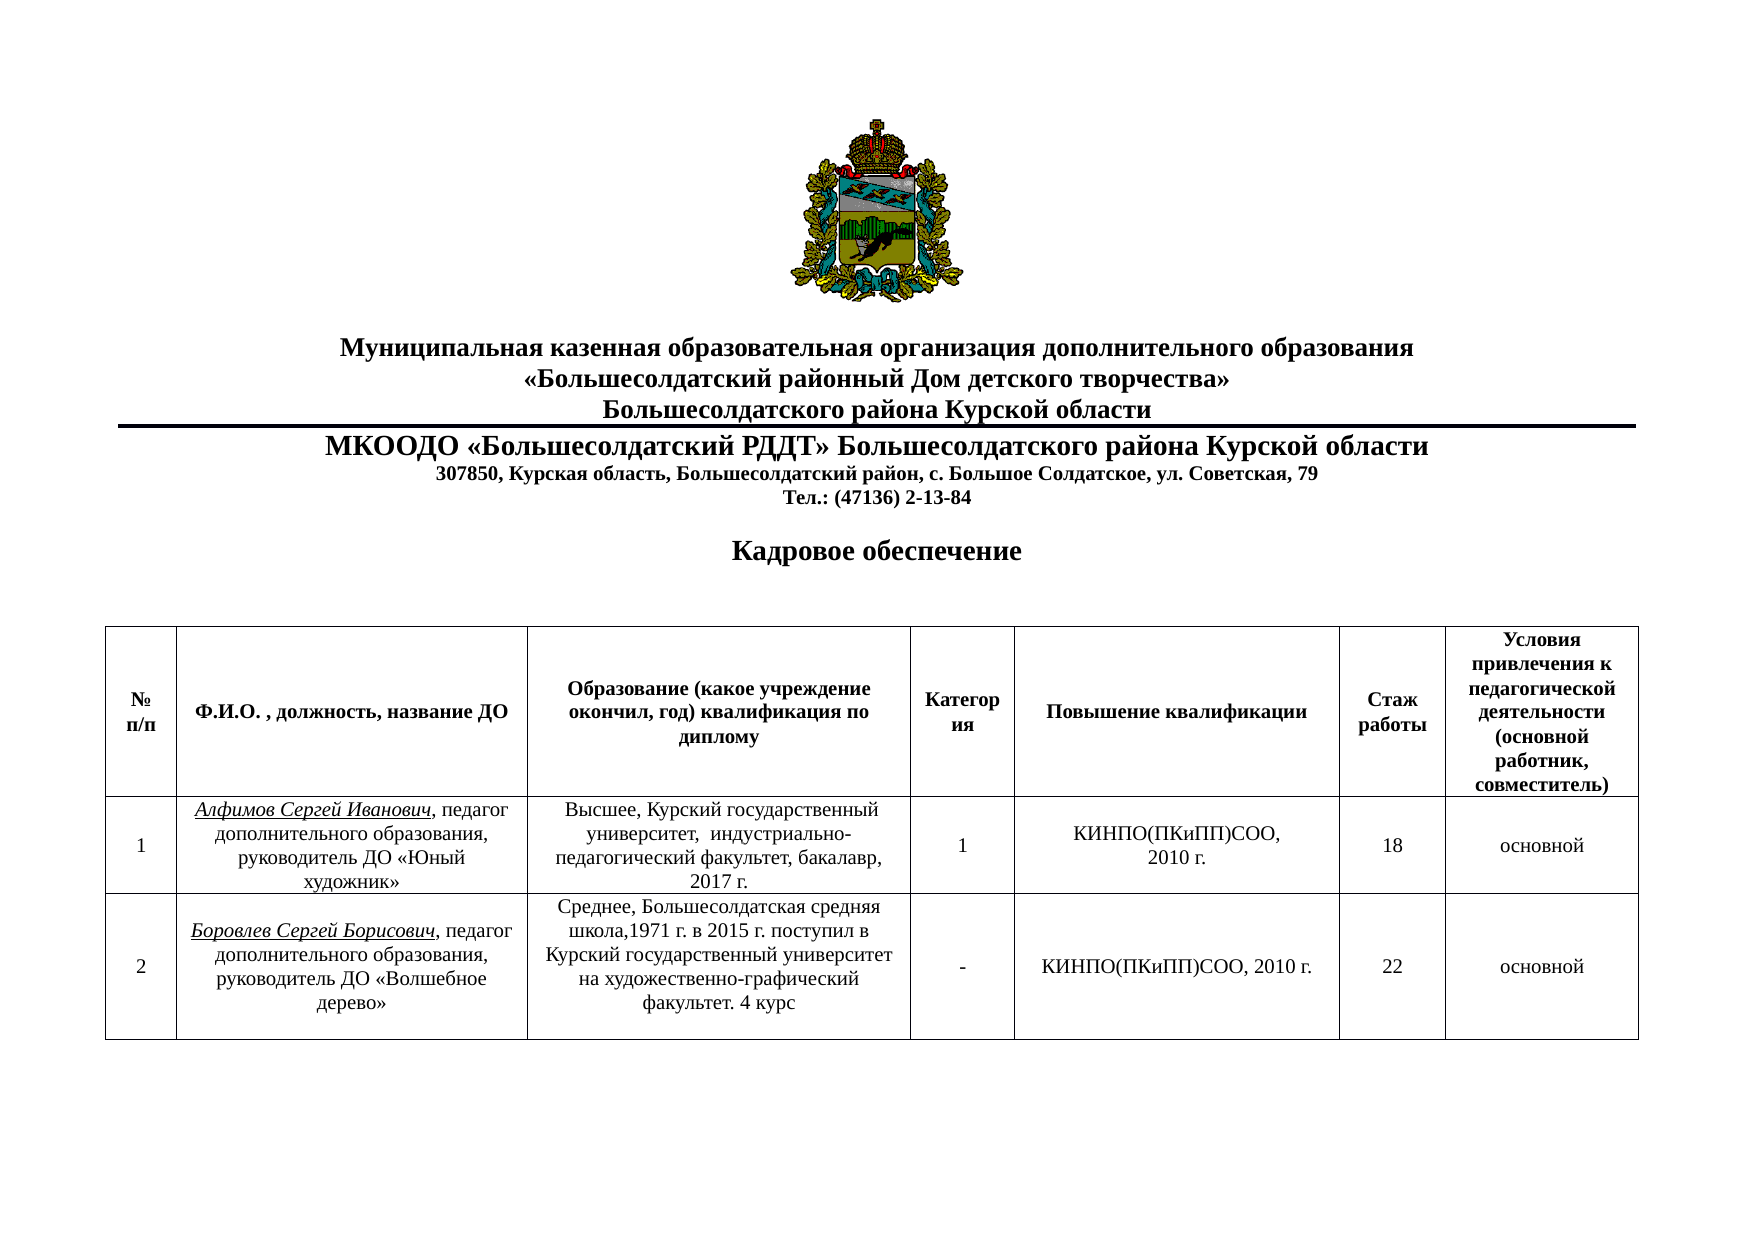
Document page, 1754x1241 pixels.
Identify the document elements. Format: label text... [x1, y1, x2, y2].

table_header Образование (какое учреждение окончил, год) квалификация по диплому [528, 627, 910, 796]
table_cell 1 [106, 797, 176, 893]
table_cell 1 [911, 797, 1014, 893]
table_header № п/п [106, 627, 176, 796]
table_cell основной [1446, 797, 1638, 893]
table_cell 2 [106, 894, 176, 1038]
table_header Повышение квалификации [1015, 627, 1339, 796]
picture [788, 117, 965, 306]
table_cell Боровлев Сергей Борисович, педагог дополнительного образования, руководитель ДО «Волшебное дерево» [177, 894, 527, 1038]
text Тел.: (47136) 2-13-84 [118, 485, 1636, 509]
table_header Ф.И.О. , должность, название ДО [177, 627, 527, 796]
table_cell 18 [1340, 797, 1445, 893]
text Муниципальная казенная образовательная организация дополнительного образования [118, 331, 1636, 362]
table_cell 22 [1340, 894, 1445, 1038]
table_cell КИНПО(ПКиПП)СОО, 2010 г. [1015, 797, 1339, 893]
table_cell основной [1446, 894, 1638, 1038]
table_header Стаж работы [1340, 627, 1445, 796]
table_header Условия привлечения к педагогической деятельности (основной работник, совместитель) [1446, 627, 1638, 796]
text Кадровое обеспечение [118, 533, 1636, 567]
text «Большесолдатский районный Дом детского творчества» [118, 362, 1636, 393]
table_cell Алфимов Сергей Иванович, педагог дополнительного образования, руководитель ДО «Юный художник» [177, 797, 527, 893]
table_cell Среднее, Большесолдатская средняя школа,1971 г. в 2015 г. поступил в Курский государственный университет на художественно-графический факультет. 4 курс [528, 894, 910, 1038]
table_cell Высшее, Курский государственный университет, индустриально-педагогический факультет, бакалавр, 2017 г. [528, 797, 910, 893]
table_header Категория [911, 627, 1014, 796]
text МКООДО «Большесолдатский РДДТ» Большесолдатского района Курской области [118, 428, 1636, 461]
table_cell КИНПО(ПКиПП)СОО, 2010 г. [1015, 894, 1339, 1038]
text 307850, Курская область, Большесолдатский район, с. Большое Солдатское, ул. Советская, 79 [118, 461, 1636, 485]
table_cell - [911, 894, 1014, 1038]
text Большесолдатского района Курской области [118, 393, 1636, 424]
